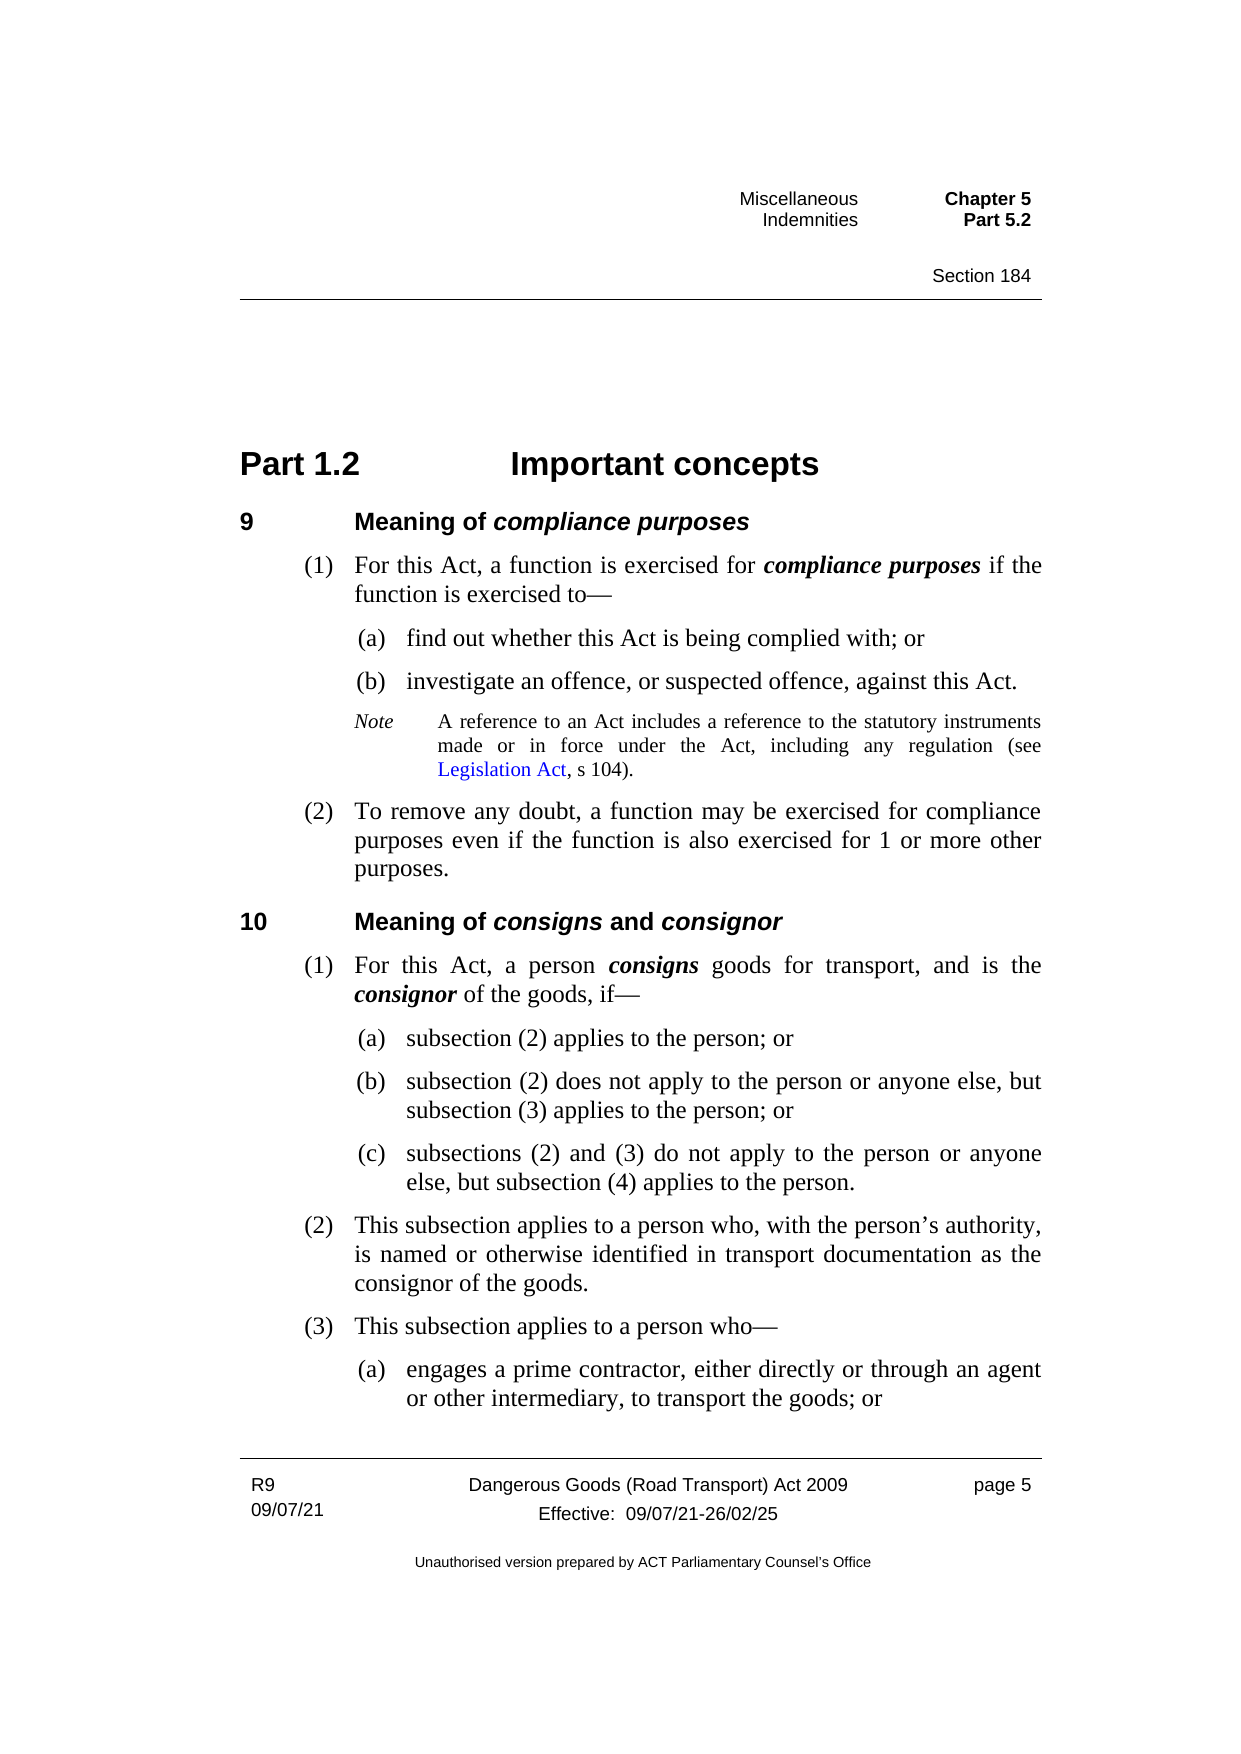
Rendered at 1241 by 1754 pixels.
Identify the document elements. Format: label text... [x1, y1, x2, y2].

text (3) This subsection applies to a person who— [239, 1311, 1042, 1340]
text (b) subsection (2) does not apply to the person or anyone else, but subsection (3) applies to the person; or [239, 1066, 1042, 1123]
text (2) To remove any doubt, a function may be exercised for compliance purposes even if the function is also exercised for 1 or more other purposes. [239, 796, 1042, 882]
text (1) For this Act, a function is exercised for compliance purposes if the function is exercised to— [239, 551, 1042, 608]
text (2) This subsection applies to a person who, with the person’s authority, is named or otherwise identified in transport documentation as the consignor of the goods. [239, 1210, 1042, 1296]
text (1) For this Act, a person consigns goods for transport, and is the consignor of the goods, if— [239, 951, 1042, 1008]
text (b) investigate an offence, or suspected offence, against this Act. [239, 666, 1042, 695]
text (a) find out whether this Act is being complied with; or [239, 623, 1042, 651]
text (a) engages a prime contractor, either directly or through an agent or other intermediary, to transport the goods; or [239, 1354, 1042, 1412]
text Part 1.2 Important concepts [239, 444, 1042, 482]
text 9 Meaning of compliance purposes [239, 507, 1042, 536]
text 10 Meaning of consigns and consignor [239, 907, 1042, 936]
text (c) subsections (2) and (3) do not apply to the person or anyone else, but subsection (4) applies to the person. [239, 1138, 1042, 1196]
text Note A reference to an Act includes a reference to the statutory instruments made or in force under the Act, including any regulation (see Legislation Act, s 104). [354, 709, 1042, 781]
text (a) subsection (2) applies to the person; or [239, 1023, 1042, 1051]
